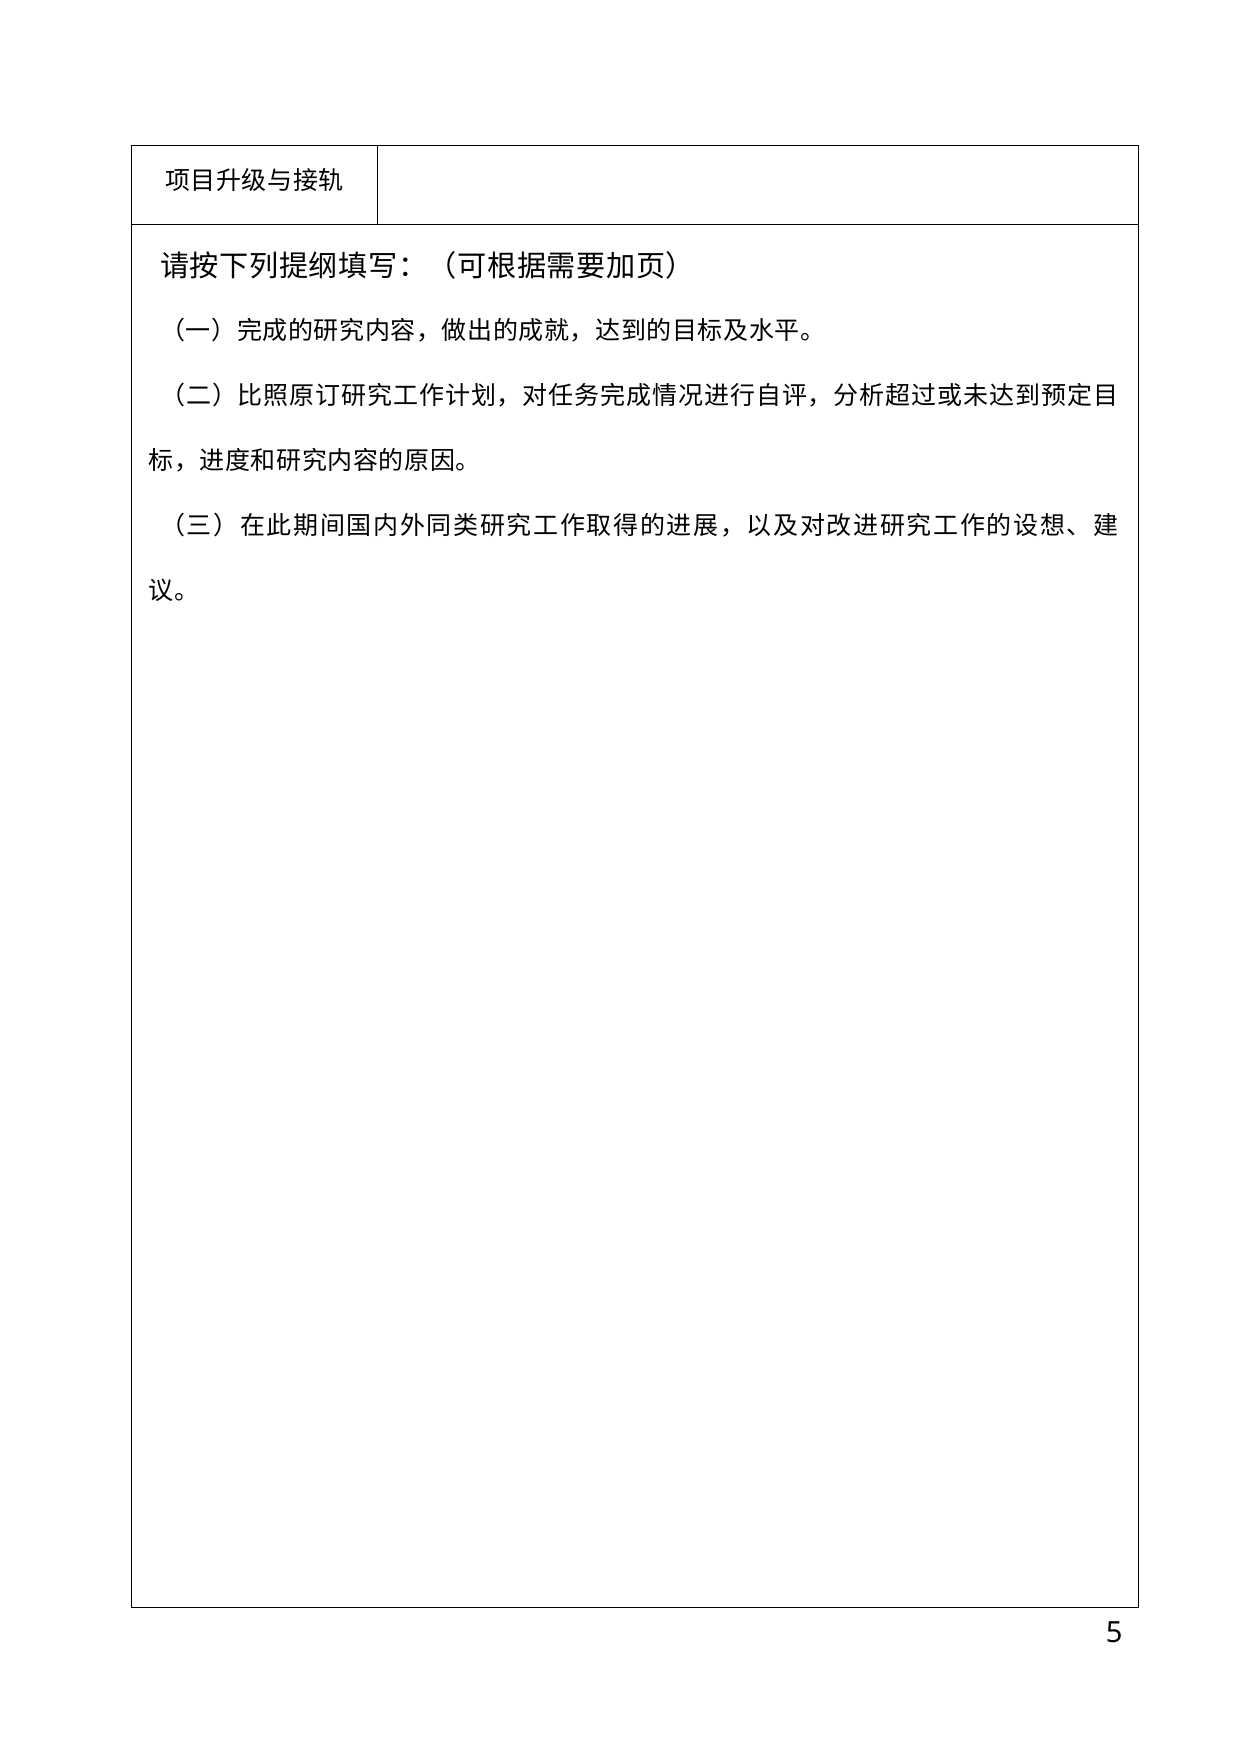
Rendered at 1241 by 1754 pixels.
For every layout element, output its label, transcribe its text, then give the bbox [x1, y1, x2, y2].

table_cell 项目升级与接轨 [132, 146, 377, 224]
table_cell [132, 225, 1138, 1607]
table_cell [378, 146, 1138, 224]
